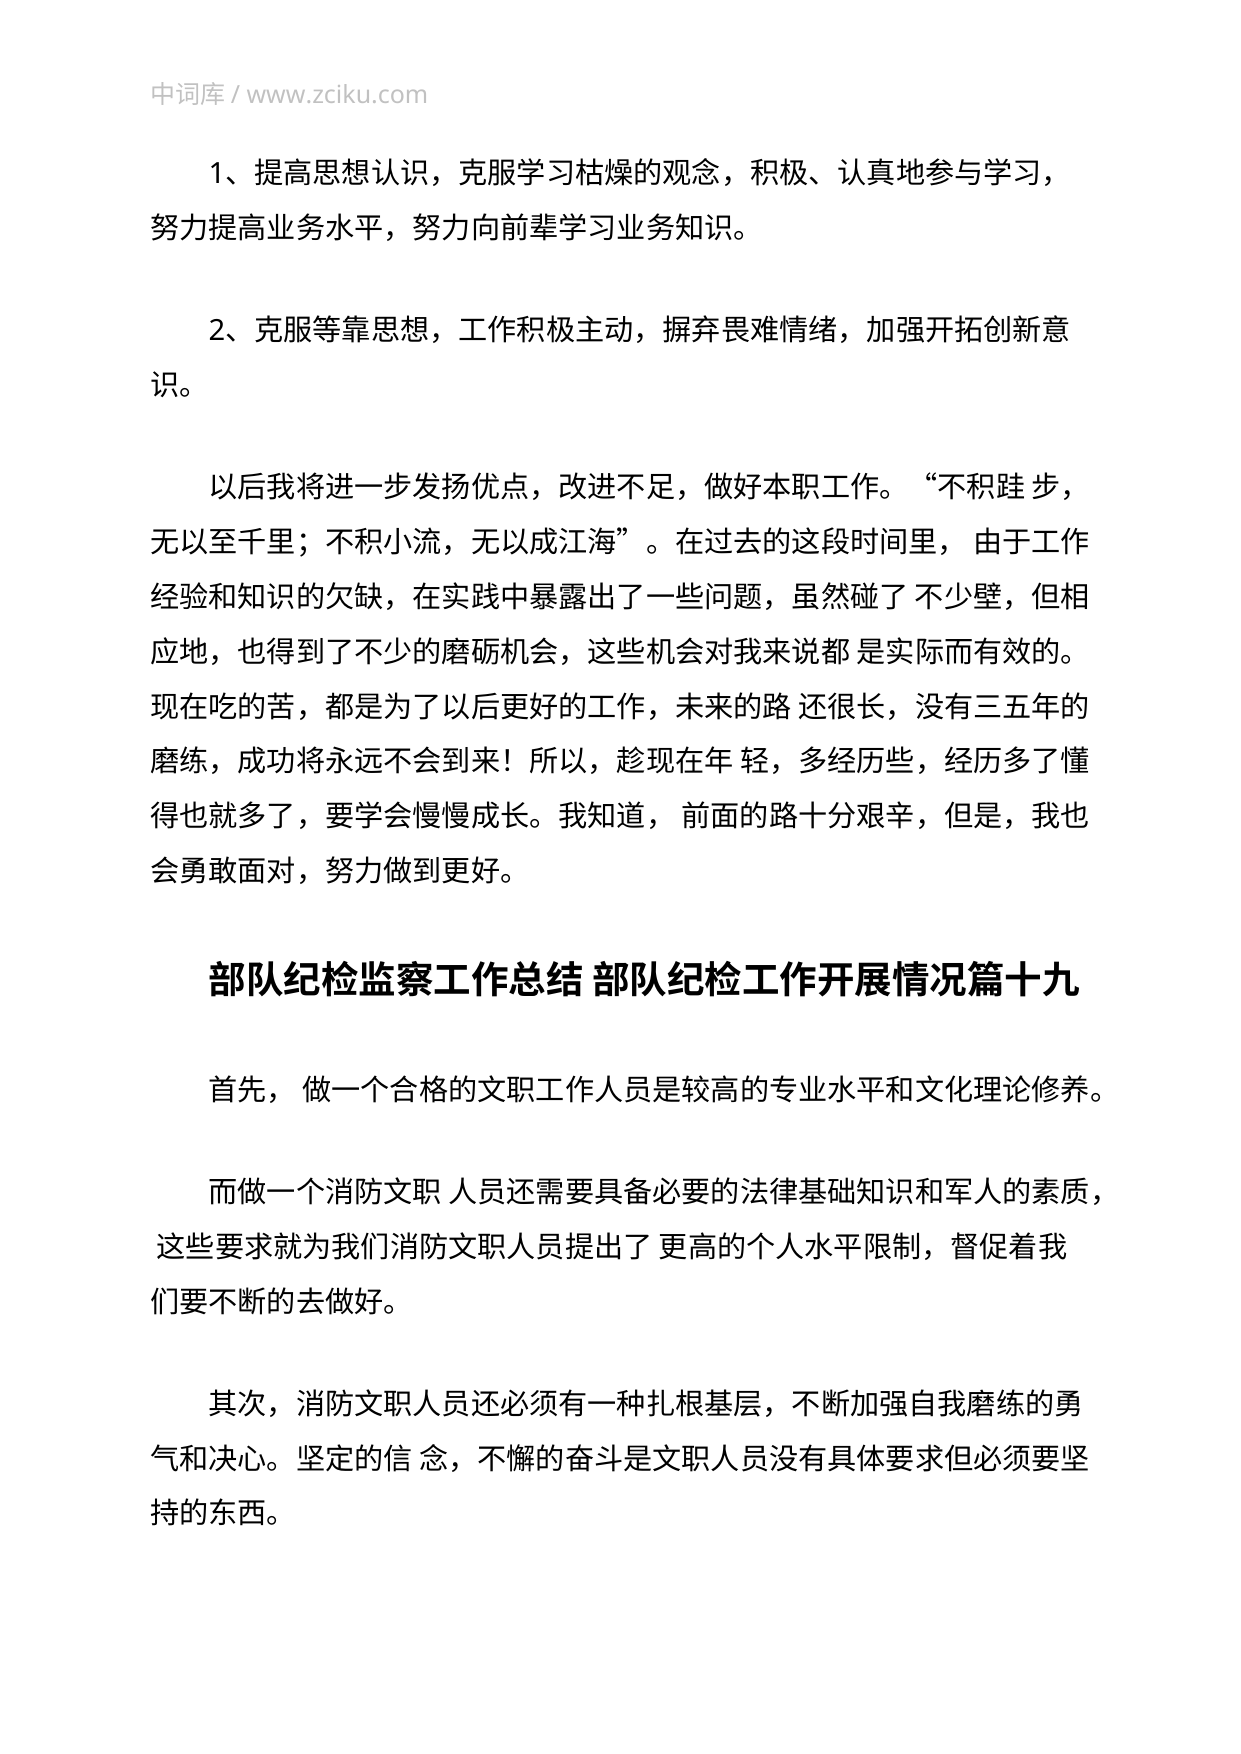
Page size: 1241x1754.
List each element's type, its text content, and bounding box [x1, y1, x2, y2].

text 而做一个消防文职 人员还需要具备必要的法律基础知识和军人的素质， 这些要求就为我们消防文职人员提出了 更高的个人水平限制，督促着我们要不断的去做好。 [150, 1169, 1090, 1321]
text 其次，消防文职人员还必须有一种扎根基层，不断加强自我磨练的勇气和决心。坚定的信 念，不懈的奋斗是文职人员没有具体要求但必须要坚持的东西。 [150, 1380, 1090, 1532]
text 部队纪检监察工作总结 部队纪检工作开展情况篇十九 [150, 949, 1090, 1004]
text 2、克服等靠思想，工作积极主动，摒弃畏难情绪，加强开拓创新意 识。 [150, 307, 1090, 404]
text 首先， 做一个合格的文职工作人员是较高的专业水平和文化理论修养。 [150, 1067, 1090, 1109]
text 以后我将进一步发扬优点，改进不足，做好本职工作。“不积跬 步，无以至千里；不积小流，无以成江海”。在过去的这段时间里， 由于工作经验和知识的欠缺，在实践中暴露出了一些问题，虽然碰了 不少壁，但相应地，也得到了不少的磨砺机会，这些机会对我来说都 是实际而有效的。现在吃的苦，都是为了以后更好的工作，未来的路 还很长，没有三五年的磨练，成功将永远不会到来！所以，趁现在年 轻，多经历些，经历多了懂得也就多了，要学会慢慢成长。我知道， 前面的路十分艰辛，但是，我也会勇敢面对，努力做到更好。 [150, 463, 1090, 890]
text 1、提高思想认识，克服学习枯燥的观念，积极、认真地参与学习， 努力提高业务水平，努力向前辈学习业务知识。 [150, 150, 1090, 247]
